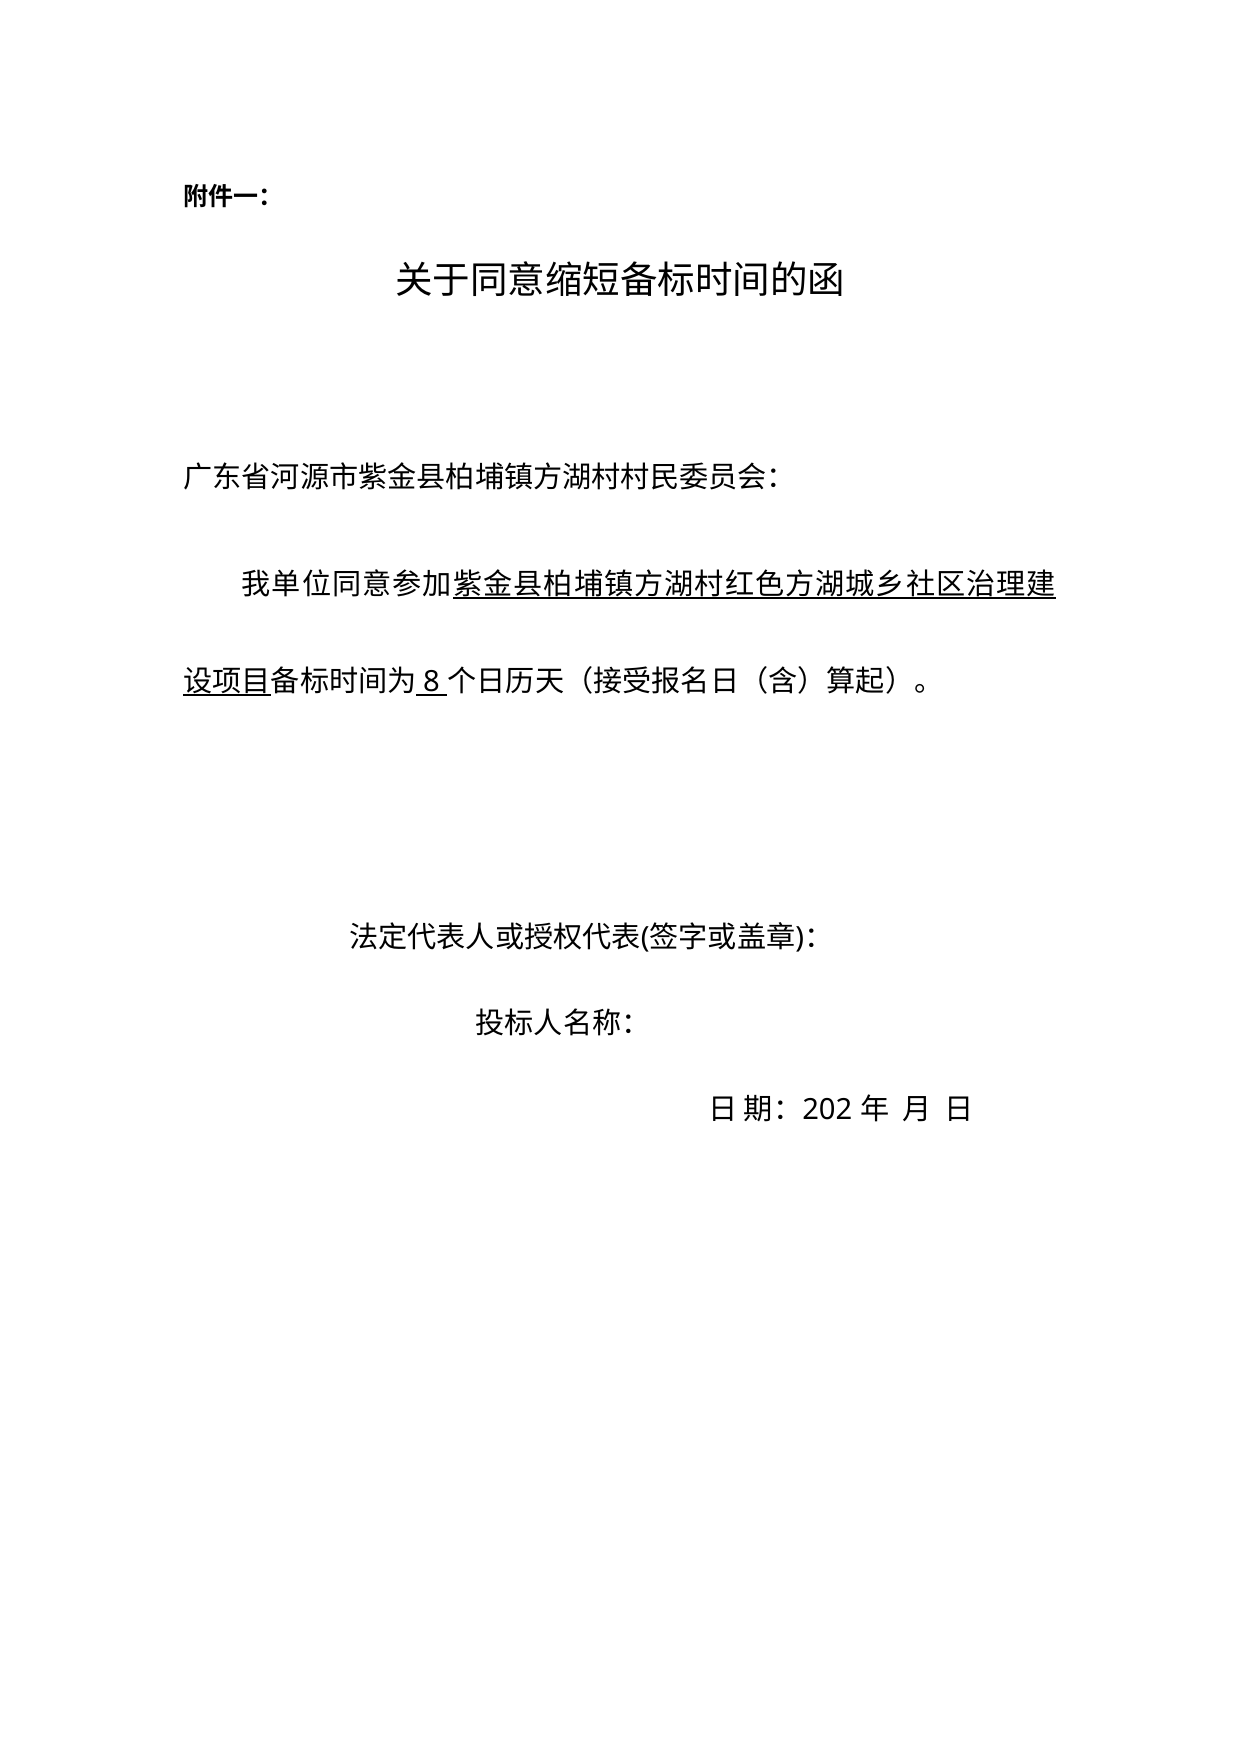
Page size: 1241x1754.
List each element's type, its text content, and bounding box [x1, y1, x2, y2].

text 关于同意缩短备标时间的函 [183, 245, 1057, 310]
text 广东省河源市紫金县柏埔镇方湖村村民委员会： [183, 442, 991, 507]
text 我单位同意参加紫金县柏埔镇方湖村红色方湖城乡社区治理建设项目备标时间为 8 个日历天（接受报名日（含）算起）。 [183, 549, 1057, 712]
text 投标人名称： [183, 988, 1057, 1053]
text 日 期：202 年 月 日 [183, 1075, 1057, 1140]
text 法定代表人或授权代表(签字或盖章)： [183, 902, 999, 967]
text 附件一： [183, 162, 1057, 227]
